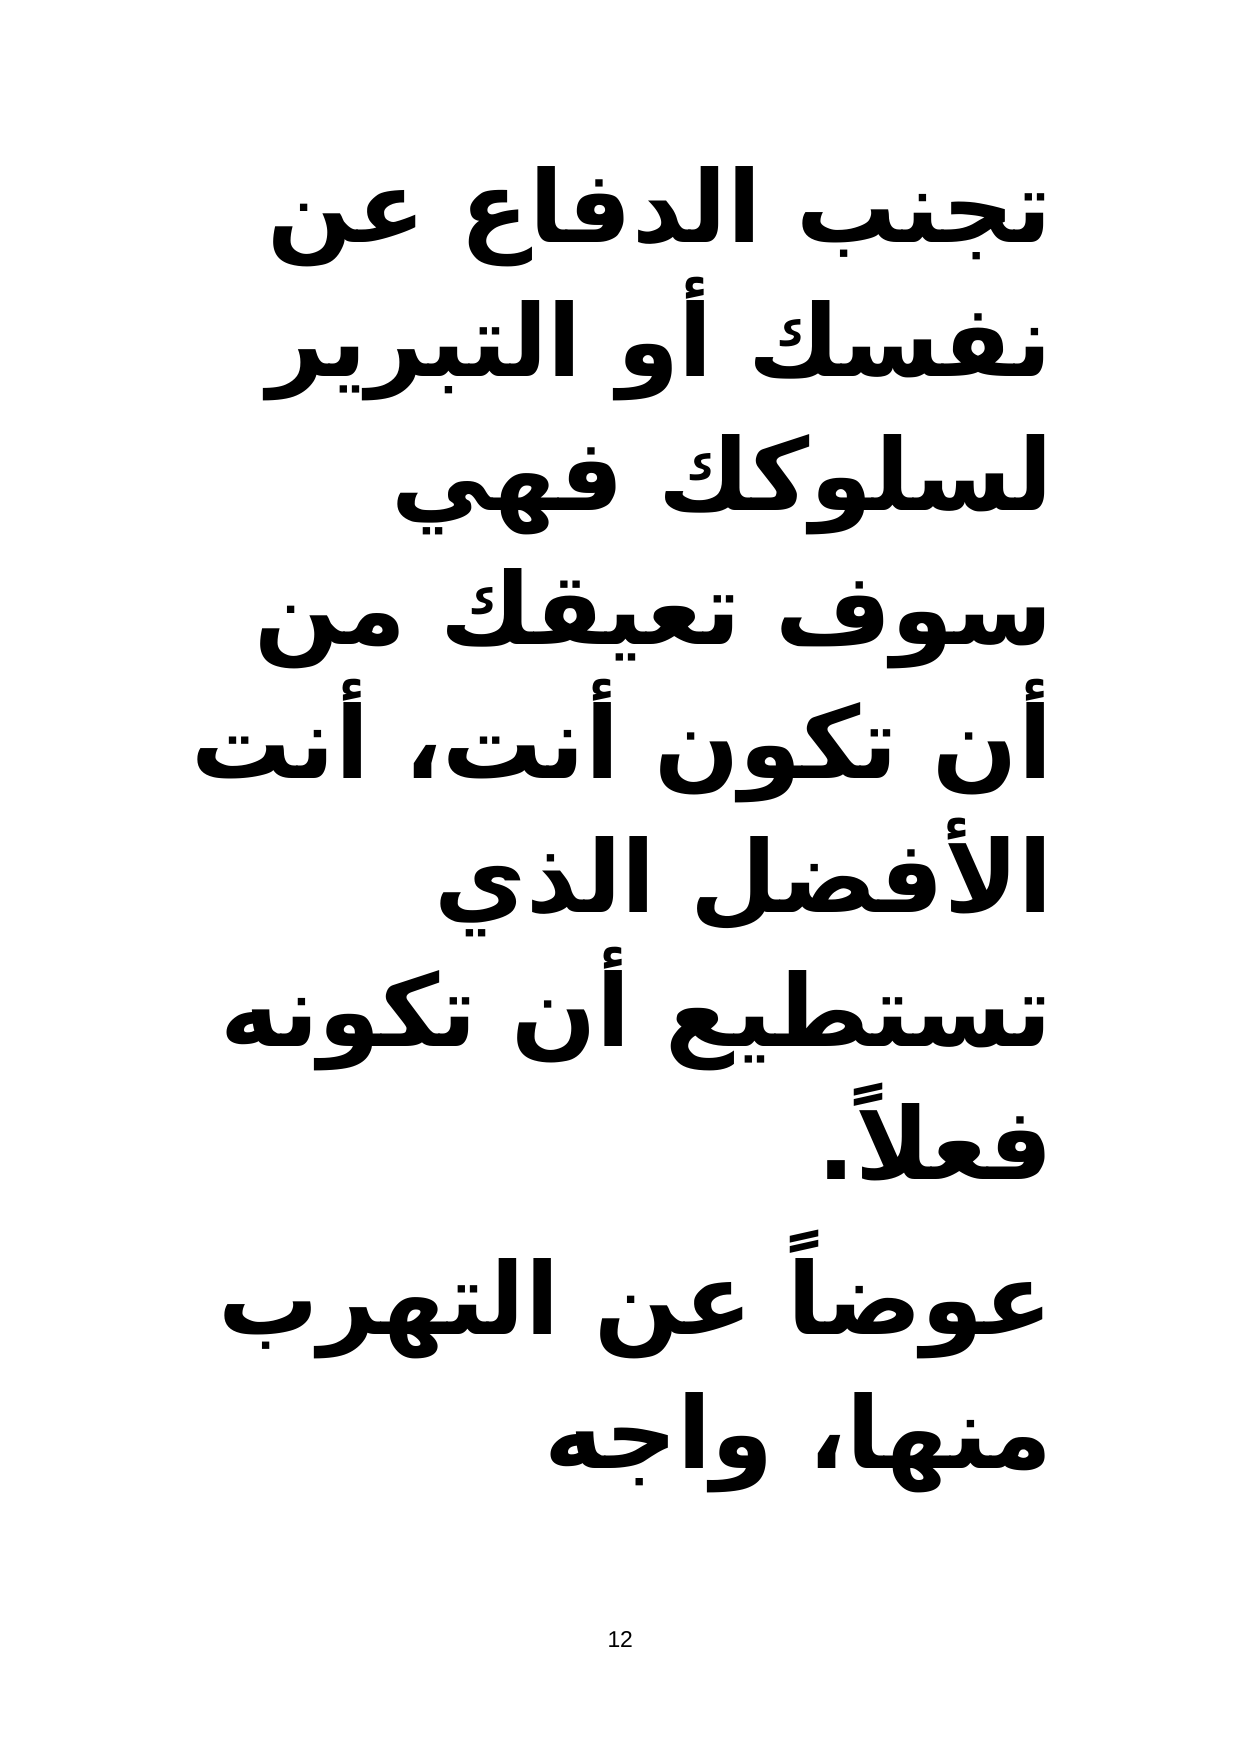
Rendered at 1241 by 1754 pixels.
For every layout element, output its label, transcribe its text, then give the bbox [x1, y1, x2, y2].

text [187, 1242, 1053, 1492]
text تجنب الدفاع عن نفسك أو التبرير لسلوكك فهي سوف تعيقك من أن تكون أنت، أنت الأفضل الذي تستطيع أن تكونه فعلاً. [187, 150, 1053, 1203]
